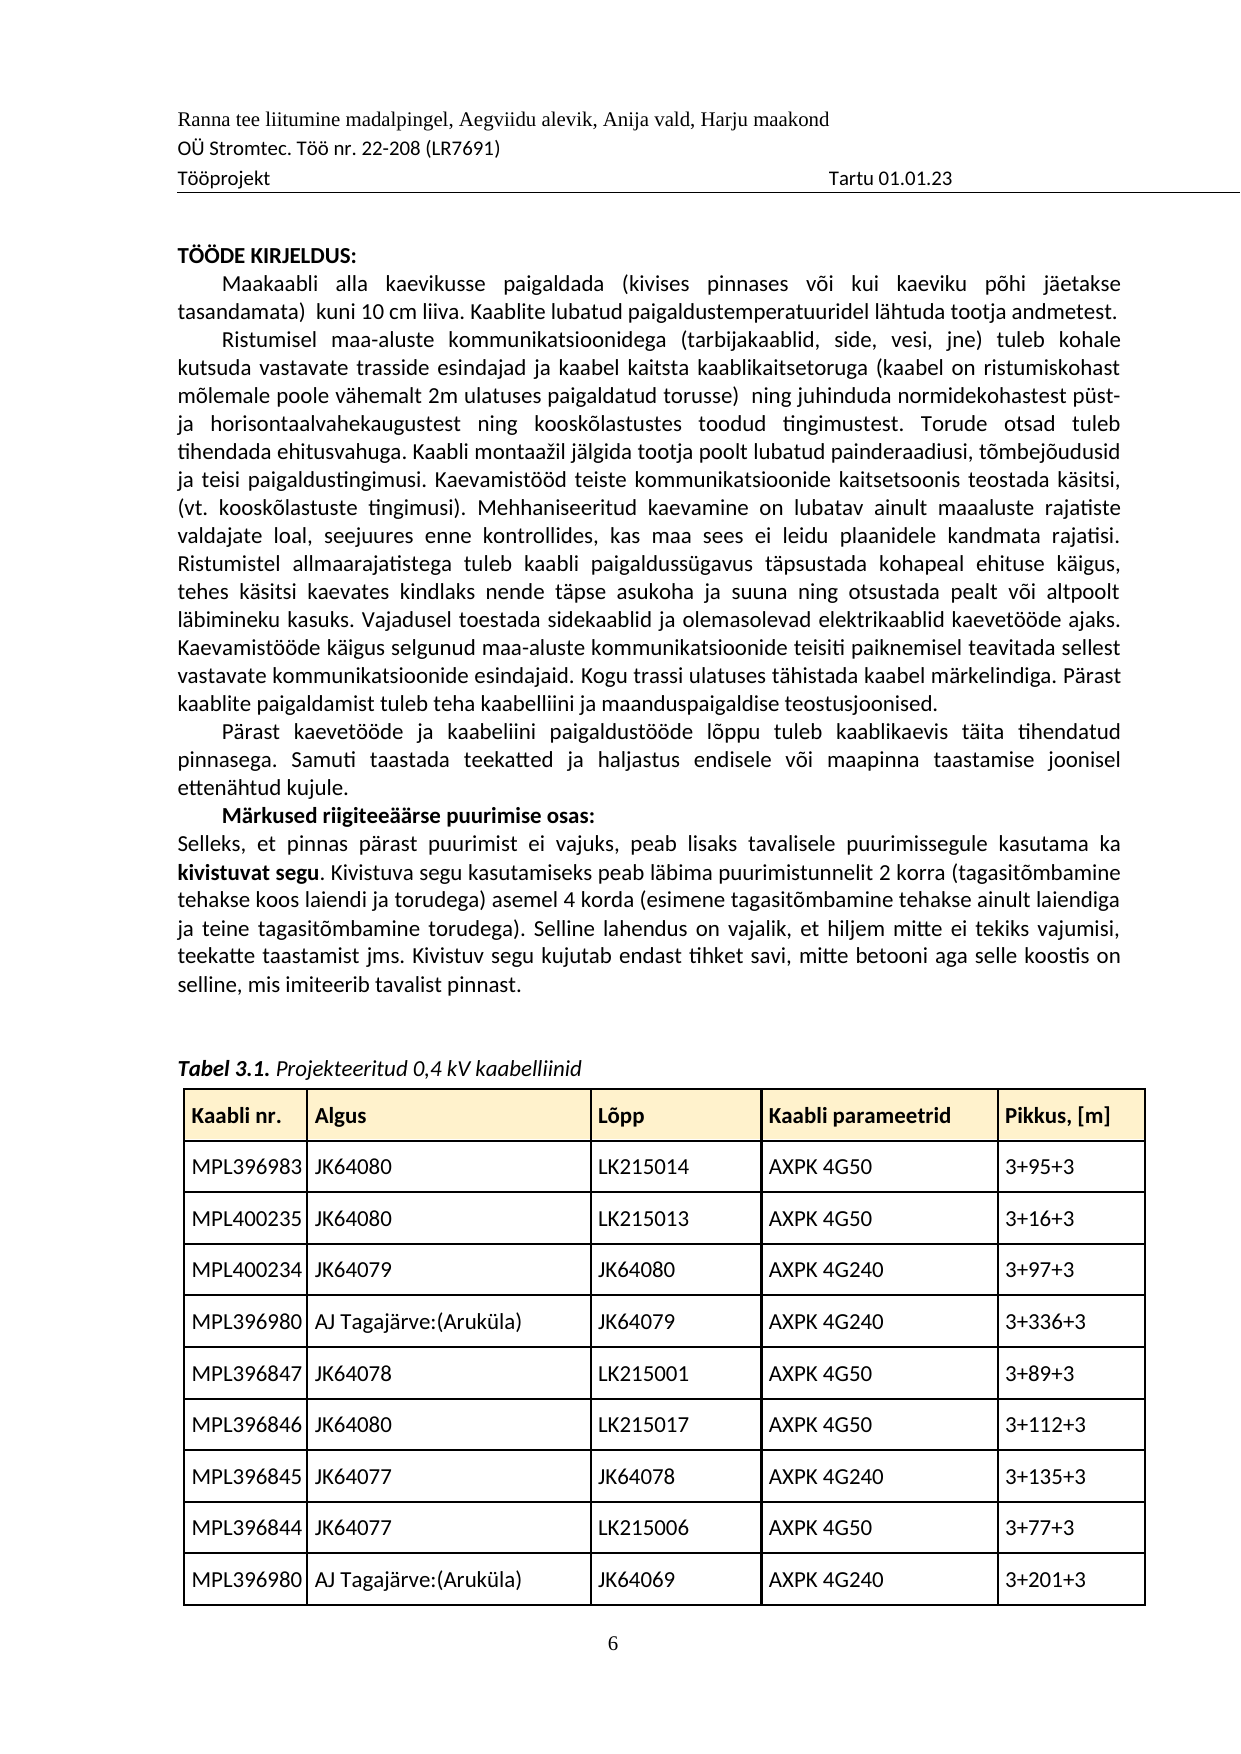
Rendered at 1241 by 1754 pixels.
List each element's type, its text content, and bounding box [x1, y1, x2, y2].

table_cell JK64078 [592, 1451, 760, 1501]
table_cell MPL400235 [185, 1193, 306, 1243]
table_cell JK64077 [308, 1503, 590, 1552]
table_cell JK64079 [308, 1245, 590, 1294]
table_cell 3+135+3 [999, 1451, 1144, 1501]
table_cell MPL396844 [185, 1503, 306, 1552]
table_cell MPL396980 [185, 1554, 306, 1604]
text TÖÖDE KIRJELDUS: [177, 241, 1122, 269]
table_cell MPL396847 [185, 1348, 306, 1397]
table_cell MPL400234 [185, 1245, 306, 1294]
table_header Lõpp [592, 1090, 760, 1139]
table_cell AXPK 4G50 [763, 1193, 997, 1243]
table_cell AXPK 4G240 [763, 1245, 997, 1294]
table_cell MPL396846 [185, 1400, 306, 1449]
table_cell JK64079 [592, 1296, 760, 1346]
table_cell LK215017 [592, 1400, 760, 1449]
table_cell AJ Tagajärve:(Aruküla) [308, 1296, 590, 1346]
text Tabel 3.1. Projekteeritud 0,4 kV kaabelliinid [177, 1054, 1122, 1082]
table_cell AXPK 4G50 [763, 1503, 997, 1552]
table_cell JK64080 [308, 1193, 590, 1243]
table_cell LK215013 [592, 1193, 760, 1243]
table_cell LK215014 [592, 1142, 760, 1191]
table_cell 3+16+3 [999, 1193, 1144, 1243]
table_cell 3+77+3 [999, 1503, 1144, 1552]
table_cell MPL396980 [185, 1296, 306, 1346]
table_header Kaabli parameetrid [763, 1090, 997, 1139]
text Selleks, et pinnas pärast puurimist ei vajuks, peab lisaks tavalisele puurimissegule kasutama ka kivistuvat segu. Kivistuva segu kasutamiseks peab läbima puurimistunnelit 2 korra (tagasitõmbamine tehakse koos laiendi ja torudega) asemel 4 korda (esimene tagasitõmbamine tehakse ainult laiendiga ja teine tagasitõmbamine torudega). Selline lahendus on vajalik, et hiljem mitte ei tekiks vajumisi, teekatte taastamist jms. Kivistuv segu kujutab endast tihket savi, mitte betooni aga selle koostis on selline, mis imiteerib tavalist pinnast. [177, 829, 1122, 998]
table_cell MPL396983 [185, 1142, 306, 1191]
text Ristumisel maa-aluste kommunikatsioonidega (tarbijakaablid, side, vesi, jne) tuleb kohale kutsuda vastavate trasside esindajad ja kaabel kaitsta kaablikaitsetoruga (kaabel on ristumiskohast mõlemale poole vähemalt 2m ulatuses paigaldatud torusse) ning juhinduda normidekohastest püst- ja horisontaalvahekaugustest ning kooskõlastustes toodud tingimustest. Torude otsad tuleb tihendada ehitusvahuga. Kaabli montaažil jälgida tootja poolt lubatud painderaadiusi, tõmbejõudusid ja teisi paigaldustingimusi. Kaevamistööd teiste kommunikatsioonide kaitsetsoonis teostada käsitsi, (vt. kooskõlastuste tingimusi). Mehhaniseeritud kaevamine on lubatav ainult maaaluste rajatiste valdajate loal, seejuures enne kontrollides, kas maa sees ei leidu plaanidele kandmata rajatisi. Ristumistel allmaarajatistega tuleb kaabli paigaldussügavus täpsustada kohapeal ehituse käigus, tehes käsitsi kaevates kindlaks nende täpse asukoha ja suuna ning otsustada pealt või altpoolt läbimineku kasuks. Vajadusel toestada sidekaablid ja olemasolevad elektrikaablid kaevetööde ajaks. Kaevamistööde käigus selgunud maa-aluste kommunikatsioonide teisiti paiknemisel teavitada sellest vastavate kommunikatsioonide esindajaid. Kogu trassi ulatuses tähistada kaabel märkelindiga. Pärast kaablite paigaldamist tuleb teha kaabelliini ja maanduspaigaldise teostusjoonised. [177, 325, 1122, 717]
table_cell 3+336+3 [999, 1296, 1144, 1346]
text Märkused riigiteeäärse puurimise osas: [177, 802, 1122, 829]
table_cell JK64069 [592, 1554, 760, 1604]
table_cell 3+95+3 [999, 1142, 1144, 1191]
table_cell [308, 1554, 590, 1604]
table_cell JK64078 [308, 1348, 590, 1397]
table_cell JK64080 [592, 1245, 760, 1294]
table_cell AXPK 4G50 [763, 1348, 997, 1397]
table_cell 3+112+3 [999, 1400, 1144, 1449]
table_cell LK215006 [592, 1503, 760, 1552]
table_cell 3+89+3 [999, 1348, 1144, 1397]
table_header Kaabli nr. [185, 1090, 306, 1139]
table_cell AXPK 4G50 [763, 1142, 997, 1191]
table_cell JK64080 [308, 1400, 590, 1449]
table_cell MPL396845 [185, 1451, 306, 1501]
table_cell AXPK 4G240 [763, 1296, 997, 1346]
table_cell 3+201+3 [999, 1554, 1144, 1604]
table_cell AXPK 4G50 [763, 1400, 997, 1449]
table_cell AXPK 4G240 [763, 1451, 997, 1501]
table_cell LK215001 [592, 1348, 760, 1397]
text Maakaabli alla kaevikusse paigaldada (kivises pinnases või kui kaeviku põhi jäetakse tasandamata) kuni 10 cm liiva. Kaablite lubatud paigaldustemperatuuridel lähtuda tootja andmetest. [177, 269, 1122, 325]
table_cell JK64080 [308, 1142, 590, 1191]
table_cell 3+97+3 [999, 1245, 1144, 1294]
table_cell JK64077 [308, 1451, 590, 1501]
text Pärast kaevetööde ja kaabeliini paigaldustööde lõppu tuleb kaablikaevis täita tihendatud pinnasega. Samuti taastada teekatted ja haljastus endisele või maapinna taastamise joonisel ettenähtud kujule. [177, 717, 1122, 802]
table_cell AXPK 4G240 [763, 1554, 997, 1604]
table_header Pikkus, [m] [999, 1090, 1144, 1139]
table_header Algus [308, 1090, 590, 1139]
